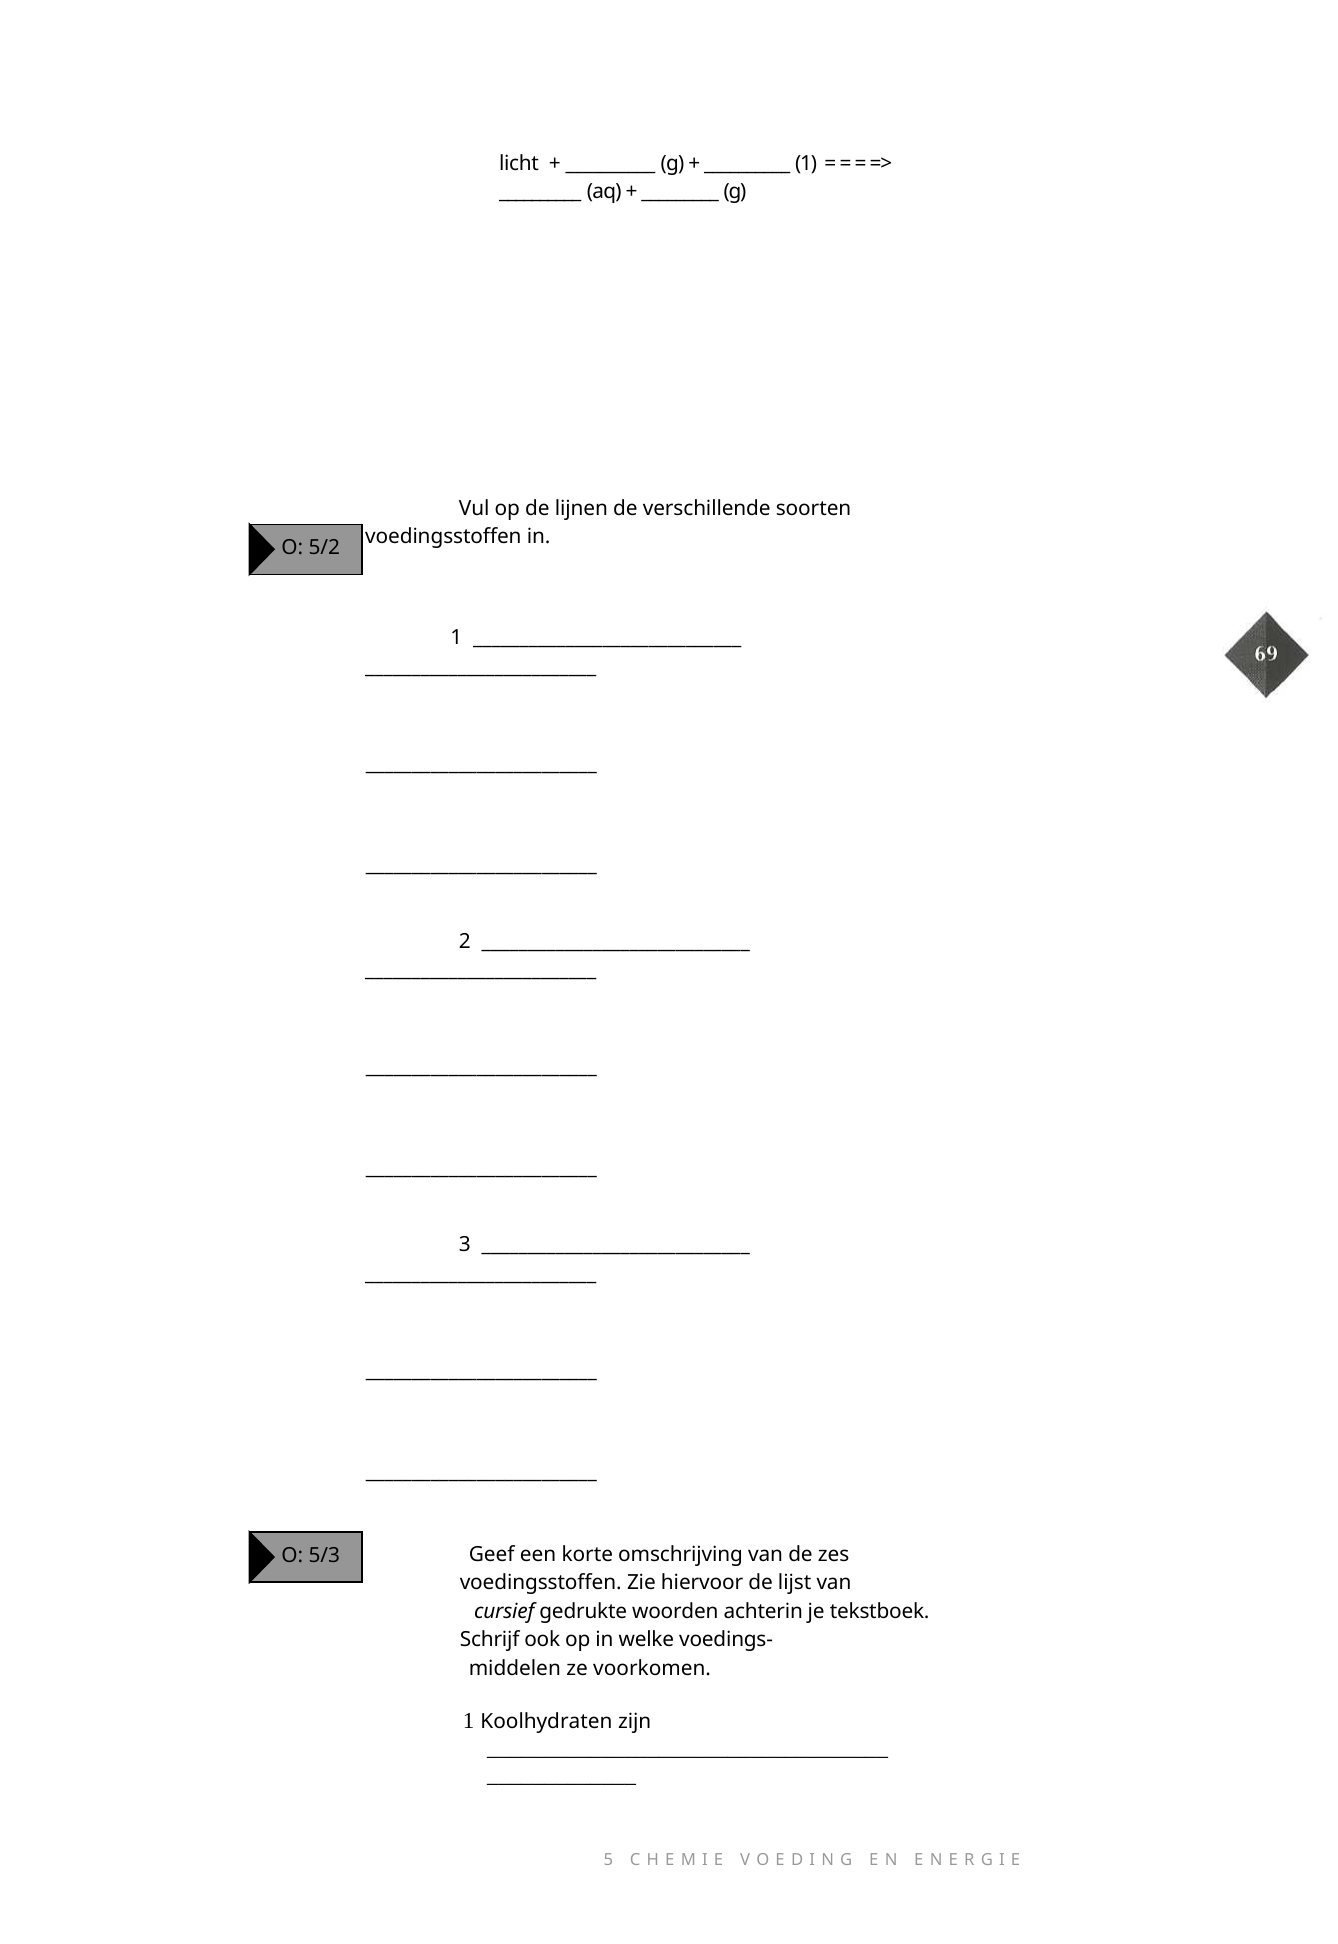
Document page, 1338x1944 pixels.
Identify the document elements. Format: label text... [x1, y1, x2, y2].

text _________________________ [366, 679, 976, 780]
text 3 _____________________________ _________________________ [365, 1229, 897, 1286]
text _________________________ [366, 983, 976, 1084]
text _________________________ [366, 1084, 976, 1185]
text Vul op de lijnen de verschillende soorten voedingsstoffen in. [365, 493, 976, 549]
text _________________________ [366, 1286, 976, 1387]
text 2 _____________________________ _________________________ [365, 926, 976, 983]
text cursief gedrukte woorden achterin je tekstboek. Schrijf ook op in welke voedings- [459, 1596, 976, 1653]
text 1 _____________________________ _________________________ [365, 594, 976, 679]
text Geef een korte omschrijving van de zes voedingsstoffen. Zie hiervoor de lijst van [459, 1539, 887, 1596]
text licht + __________ (g) + __________ (1) = = = => __________ (aq) + _________ (g) [499, 148, 976, 204]
picture [1190, 590, 1325, 722]
text middelen ze voorkomen. [459, 1653, 976, 1681]
text _________________________ [366, 1387, 976, 1488]
text _________________________ [366, 780, 976, 881]
text 1 Koolhydraten zijn ________________________________________________ [366, 1706, 897, 1787]
